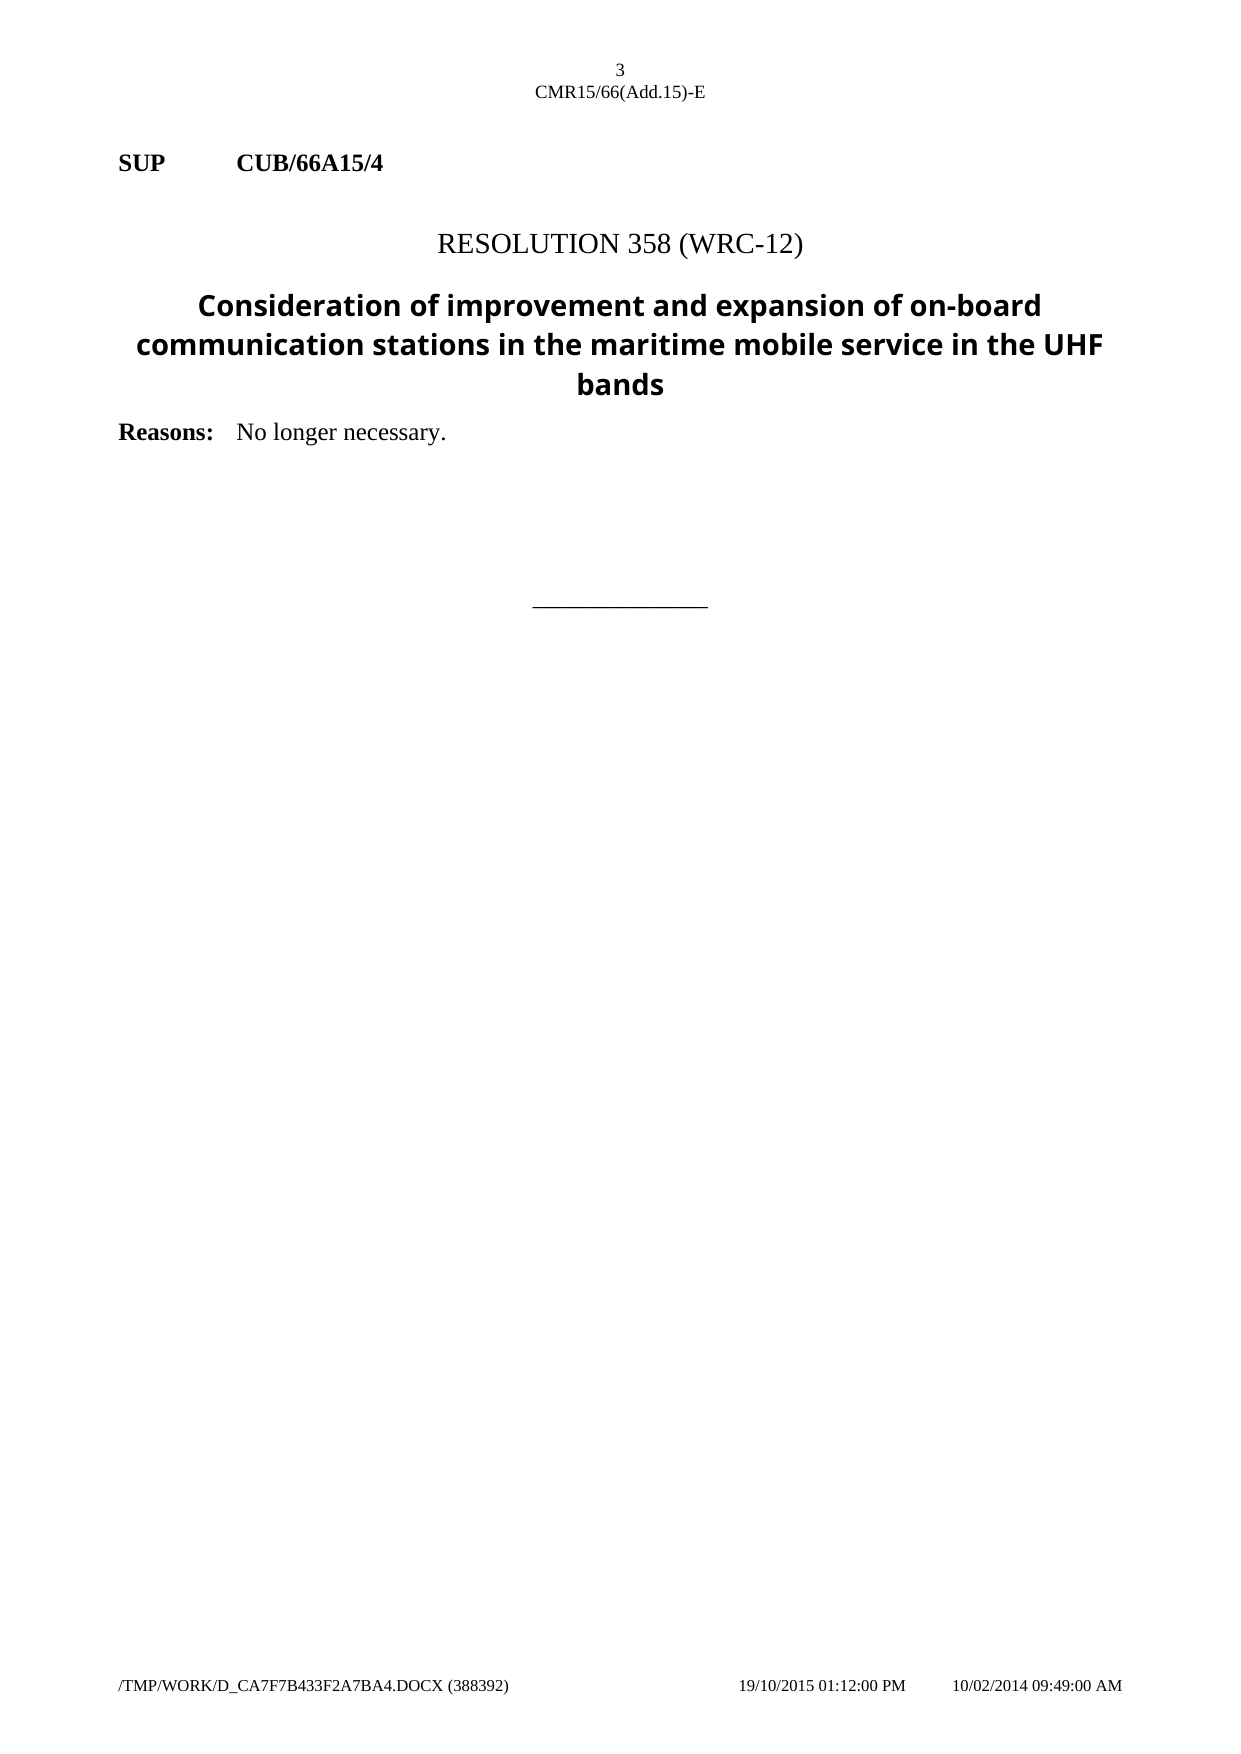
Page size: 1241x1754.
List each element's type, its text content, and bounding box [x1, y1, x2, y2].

text SUP CUB/66A15/4 [118, 148, 1122, 176]
title Consideration of improvement and expansion of on-board communication stations in the maritime mobile service in the UHF bands [118, 285, 1122, 404]
text ______________ [118, 582, 1122, 610]
text RESOLUTION 358 (WRC-12) [118, 226, 1122, 260]
text Reasons: No longer necessary. [118, 417, 1122, 445]
